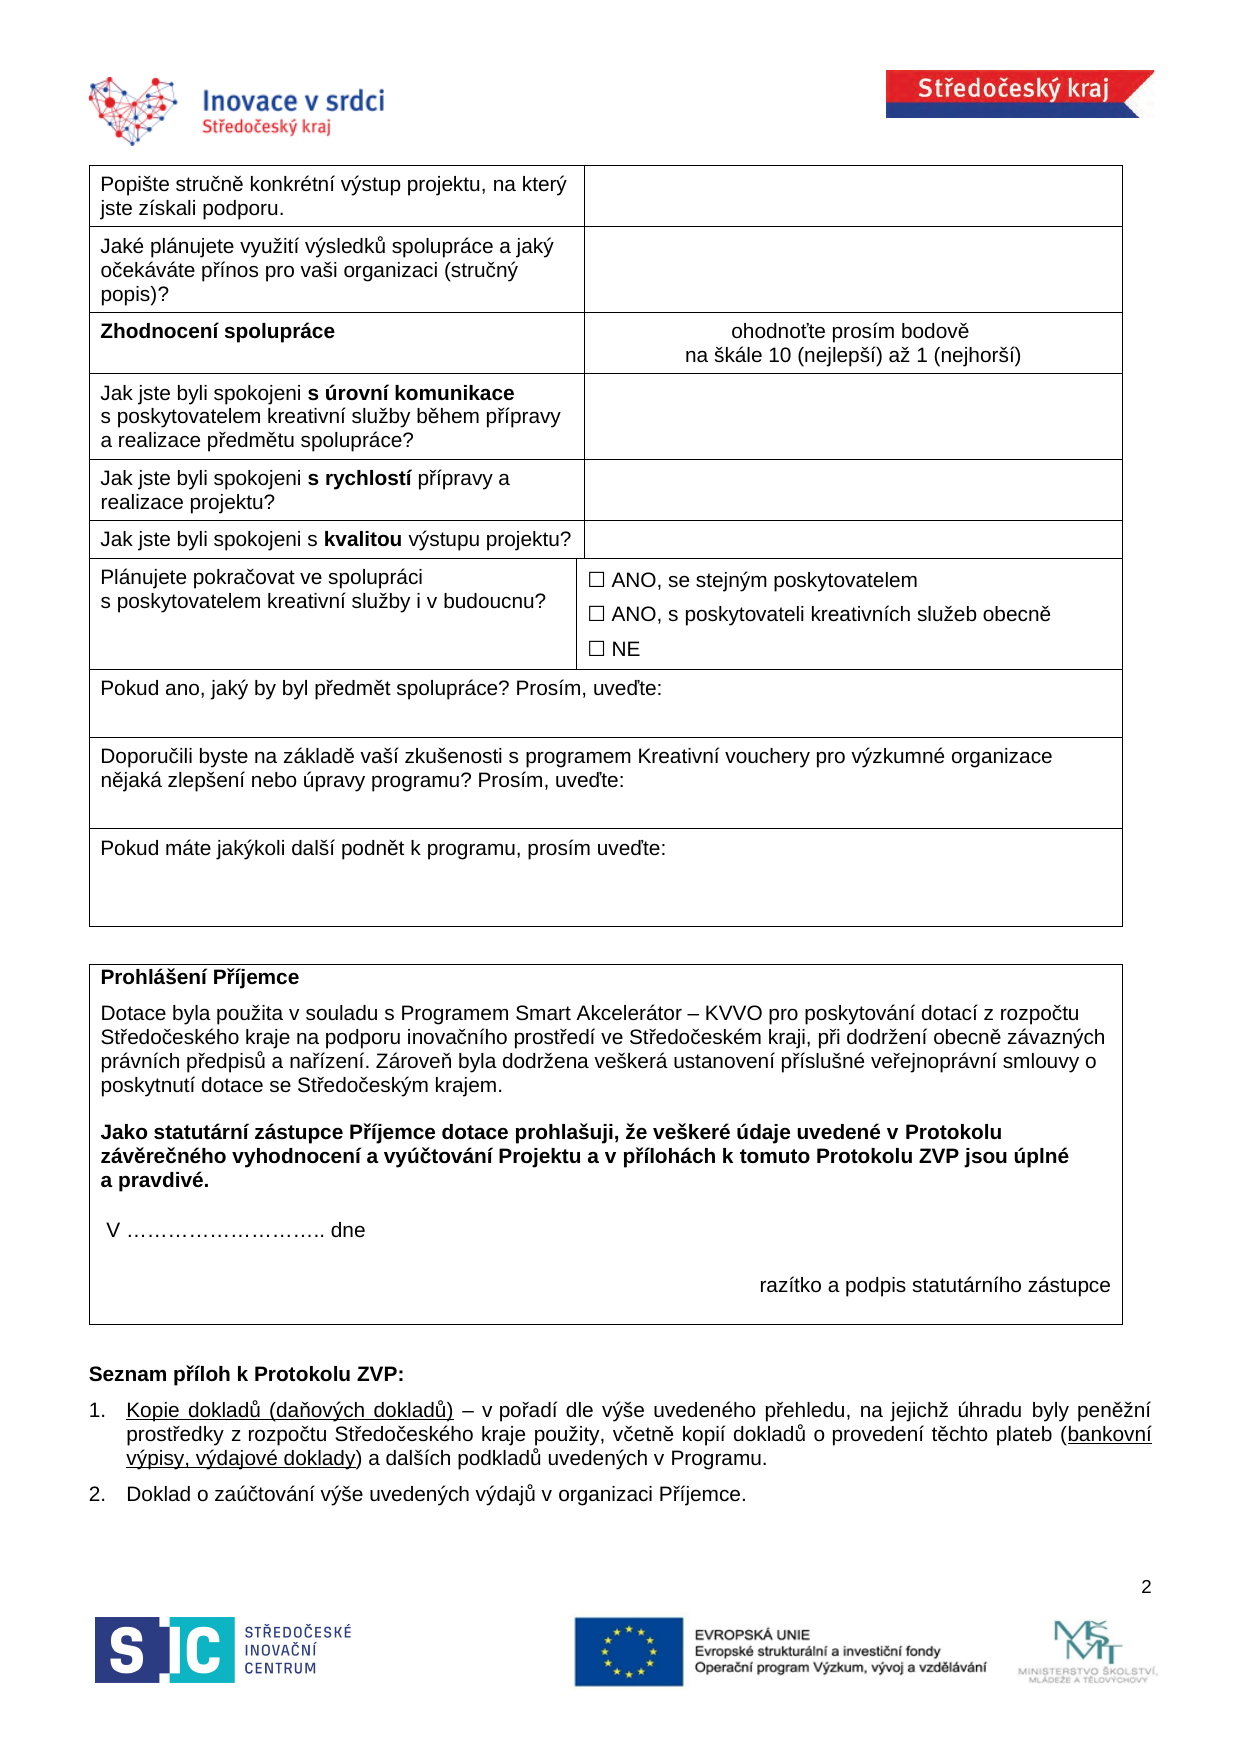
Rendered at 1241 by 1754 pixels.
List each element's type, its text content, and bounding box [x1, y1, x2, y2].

table_cell V ……………………….. dne [90, 1214, 1122, 1258]
table_cell Dotace byla použita v souladu s Programem Smart Akcelerátor – KVVO pro poskytování dotací z rozpočtu Středočeského kraje na podporu inovačního prostředí ve Středočeském kraji, při dodržení obecně závazných právních předpisů a nařízení. Zároveň byla dodržena veškerá ustanovení příslušné veřejnoprávní smlouvy o poskytnutí dotace se Středočeským krajem. [90, 1001, 1122, 1109]
table_cell [90, 166, 584, 226]
list Kopie dokladů (daňových dokladů) – v pořadí dle výše uvedeného přehledu, na jejichž úhradu byly peněžní prostředky z rozpočtu Středočeského kraje použity, včetně kopií dokladů o provedení těchto plateb (bankovní výpisy, výdajové doklady) a dalších podkladů uvedených v Programu. [89, 1398, 1152, 1470]
table_cell [585, 166, 1122, 226]
table_cell Pokud máte jakýkoli další podnět k programu, prosím uveďte: [90, 829, 1122, 926]
picture [88, 77, 384, 146]
table_cell razítko a podpis statutárního zástupce [90, 1258, 1122, 1324]
picture [886, 70, 1155, 118]
table_header Prohlášení Příjemce [90, 965, 1122, 1001]
text Seznam příloh k Protokolu ZVP: [88, 1361, 1152, 1385]
picture [570, 1612, 1160, 1690]
table_cell Jako statutární zástupce Příjemce dotace prohlašuji, že veškeré údaje uvedené v Protokolu závěrečného vyhodnocení a vyúčtování Projektu a v přílohách k tomuto Protokolu ZVP jsou úplné a pravdivé. [90, 1110, 1122, 1214]
picture [95, 1617, 353, 1683]
list Doklad o zaúčtování výše uvedených výdajů v organizaci Příjemce. [89, 1482, 1152, 1506]
